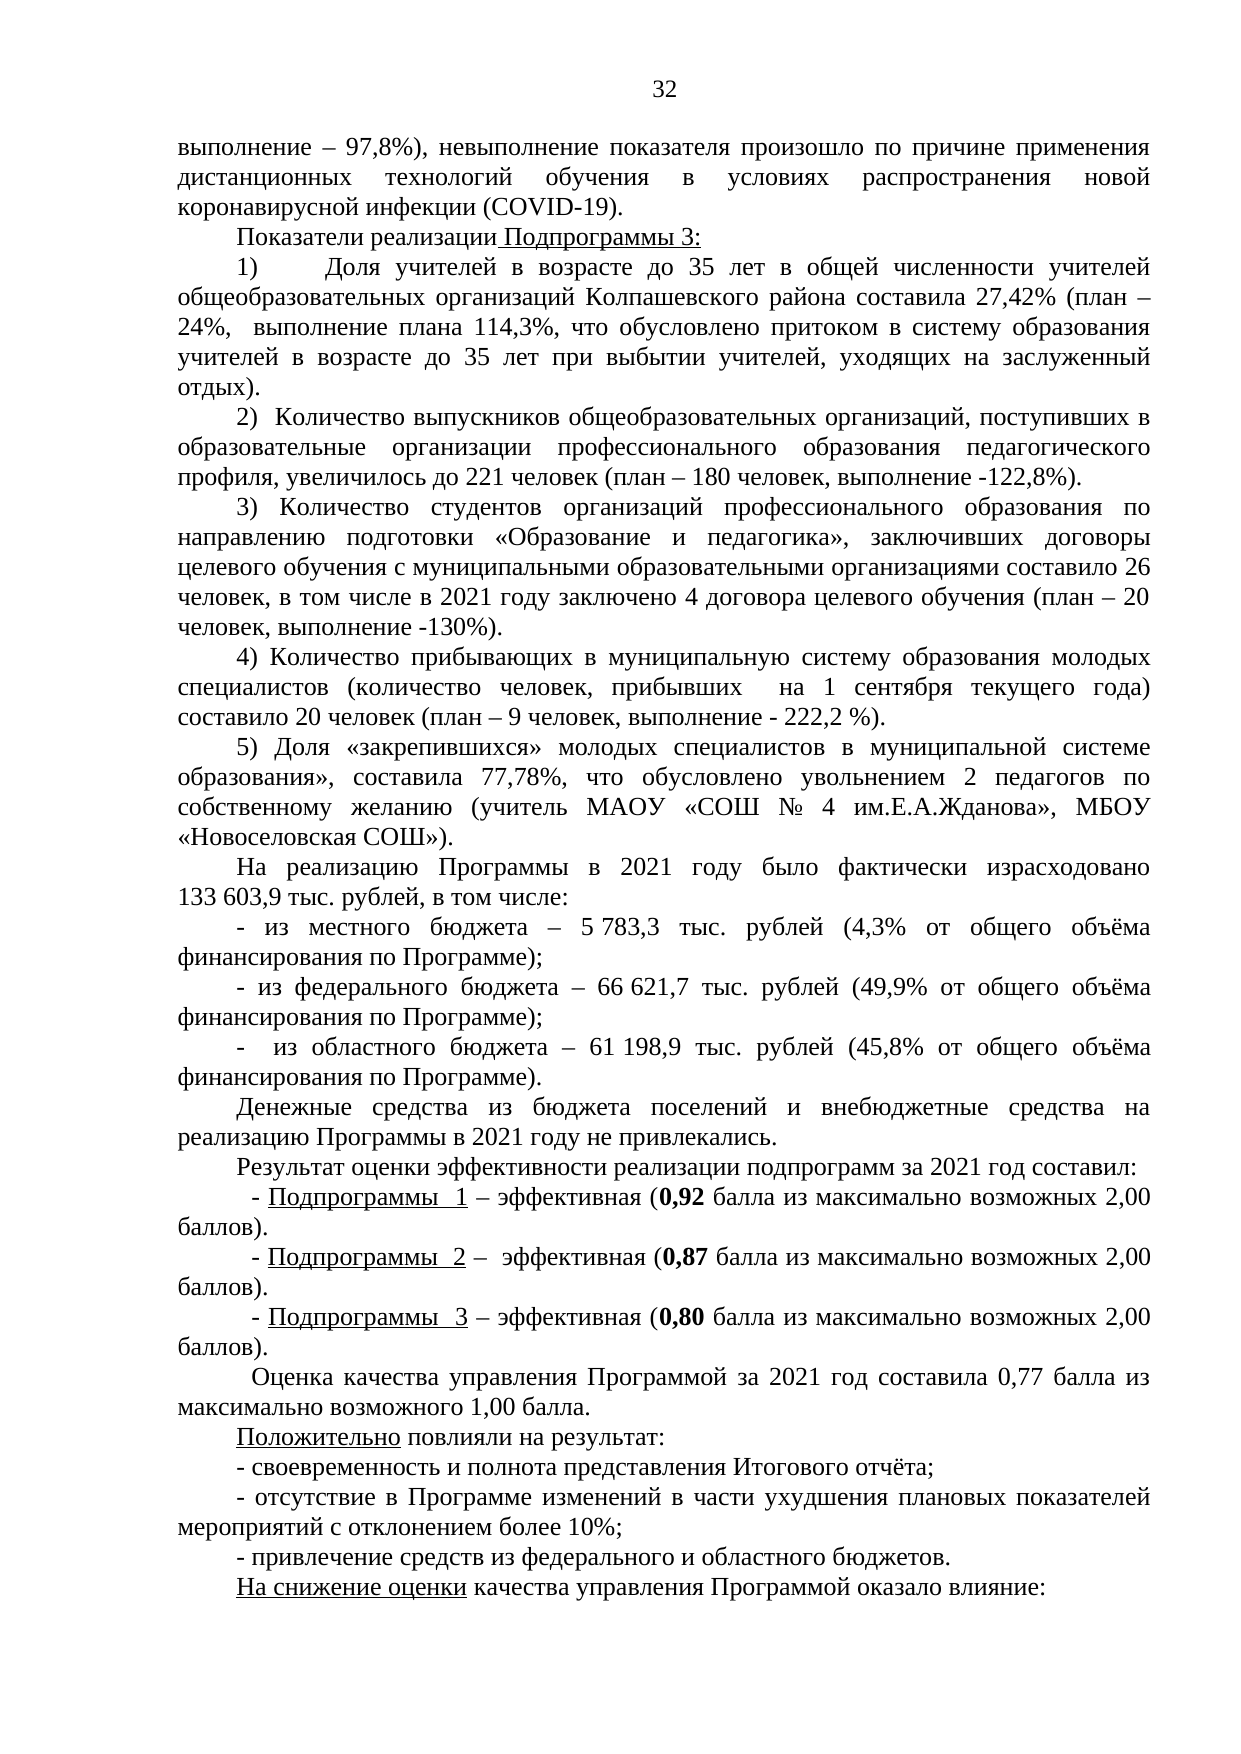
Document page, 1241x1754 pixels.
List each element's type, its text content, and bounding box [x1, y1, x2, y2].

text На реализацию Программы в 2021 году было фактически израсходовано 133 603,9 тыс. рублей, в том числе: [177, 851, 1152, 911]
text - Подпрограммы 1 – эффективная (0,92 балла из максимально возможных 2,00 баллов). [177, 1181, 1152, 1241]
text - привлечение средств из федерального и областного бюджетов. [177, 1541, 1152, 1571]
text На снижение оценки качества управления Программой оказало влияние: [177, 1571, 1152, 1601]
text Результат оценки эффективности реализации подпрограмм за 2021 год составил: [177, 1151, 1152, 1181]
text 3) Количество студентов организаций профессионального образования по направлению подготовки «Образование и педагогика», заключивших договоры целевого обучения с муниципальными образовательными организациями составило 26 человек, в том числе в 2021 году заключено 4 договора целевого обучения (план – 20 человек, выполнение -130%). [177, 491, 1152, 641]
text - Подпрограммы 3 – эффективная (0,80 балла из максимально возможных 2,00 баллов). [177, 1301, 1152, 1361]
text - Подпрограммы 2 – эффективная (0,87 балла из максимально возможных 2,00 баллов). [177, 1241, 1152, 1301]
text Показатели реализации Подпрограммы 3: [177, 221, 1152, 251]
text 1) Доля учителей в возрасте до 35 лет в общей численности учителей общеобразовательных организаций Колпашевского района составила 27,42% (план – 24%, выполнение плана 114,3%, что обусловлено притоком в систему образования учителей в возрасте до 35 лет при выбытии учителей, уходящих на заслуженный отдых). [177, 251, 1152, 401]
text 2) Количество выпускников общеобразовательных организаций, поступивших в образовательные организации профессионального образования педагогического профиля, увеличилось до 221 человек (план – 180 человек, выполнение -122,8%). [177, 401, 1152, 491]
text Денежные средства из бюджета поселений и внебюджетные средства на реализацию Программы в 2021 году не привлекались. [177, 1091, 1152, 1151]
text - своевременность и полнота представления Итогового отчёта; [177, 1451, 1152, 1481]
text 4) Количество прибывающих в муниципальную систему образования молодых специалистов (количество человек, прибывших на 1 сентября текущего года) составило 20 человек (план – 9 человек, выполнение - 222,2 %). [177, 641, 1152, 731]
text - отсутствие в Программе изменений в части ухудшения плановых показателей мероприятий с отклонением более 10%; [177, 1481, 1152, 1541]
text 5) Доля «закрепившихся» молодых специалистов в муниципальной системе образования», составила 77,78%, что обусловлено увольнением 2 педагогов по собственному желанию (учитель МАОУ «СОШ № 4 им.Е.А.Жданова», МБОУ «Новоселовская СОШ»). [177, 731, 1152, 851]
text - из областного бюджета – 61 198,9 тыс. рублей (45,8% от общего объёма финансирования по Программе). [177, 1031, 1152, 1091]
text Оценка качества управления Программой за 2021 год составила 0,77 балла из максимально возможного 1,00 балла. [177, 1361, 1152, 1421]
text Положительно повлияли на результат: [177, 1421, 1152, 1451]
text - из местного бюджета – 5 783,3 тыс. рублей (4,3% от общего объёма финансирования по Программе); [177, 911, 1152, 971]
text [177, 131, 1152, 221]
text - из федерального бюджета – 66 621,7 тыс. рублей (49,9% от общего объёма финансирования по Программе); [177, 971, 1152, 1031]
